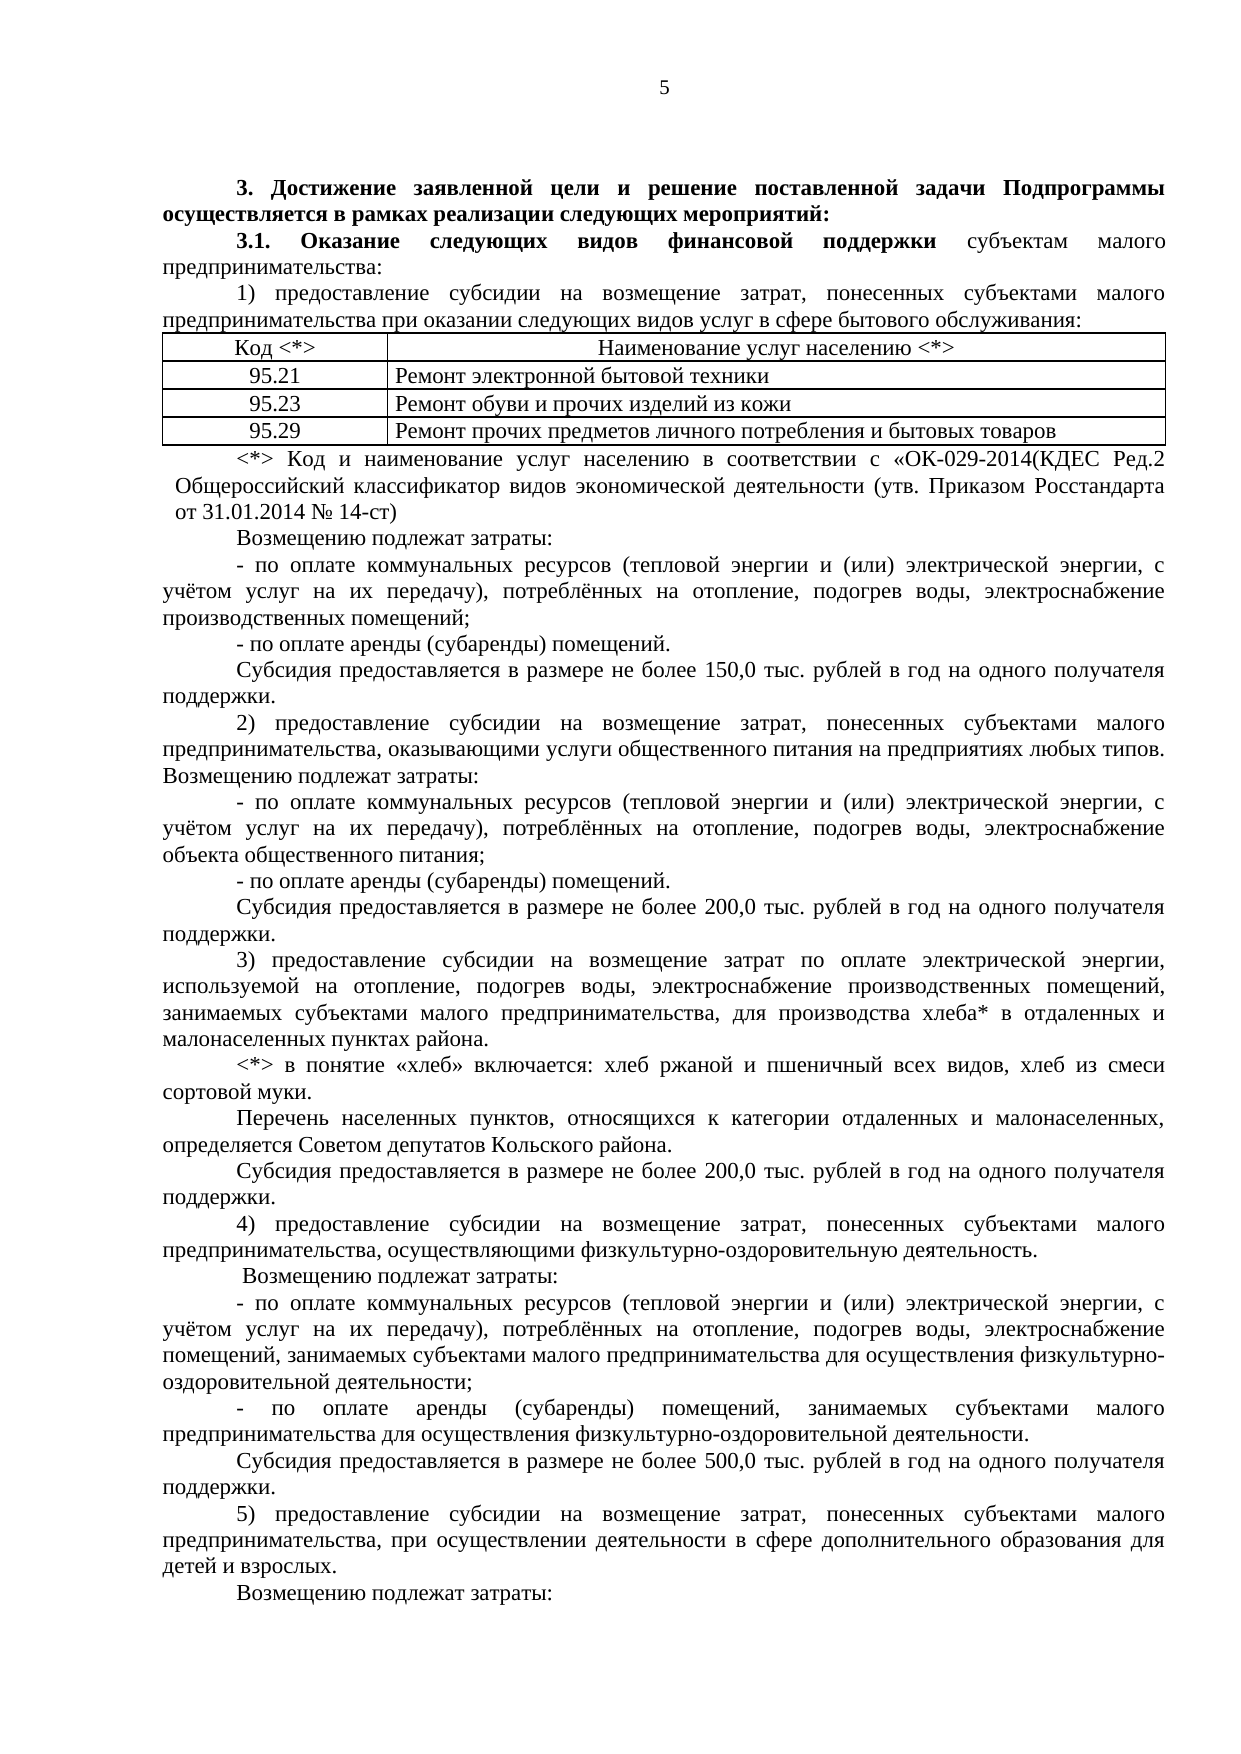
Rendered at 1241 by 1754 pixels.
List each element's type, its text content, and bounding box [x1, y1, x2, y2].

text 3) предоставление субсидии на возмещение затрат по оплате электрической энергии, используемой на отопление, подогрев воды, электроснабжение производственных помещений, занимаемых субъектами малого предпринимательства, для производства хлеба* в отдаленных и малонаселенных пунктах района. [162, 946, 1166, 1052]
table_cell 95.29 [163, 418, 387, 444]
text Перечень населенных пунктов, относящихся к категории отдаленных и малонаселенных, определяется Советом депутатов Кольского района. [162, 1104, 1166, 1157]
text - по оплате коммунальных ресурсов (тепловой энергии и (или) электрической энергии, с учётом услуг на их передачу), потреблённых на отопление, подогрев воды, электроснабжение объекта общественного питания; [162, 788, 1166, 867]
table_cell 95.21 [163, 362, 387, 388]
text 5) предоставление субсидии на возмещение затрат, понесенных субъектами малого предпринимательства, при осуществлении деятельности в сфере дополнительного образования для детей и взрослых. [162, 1499, 1166, 1579]
table_cell Ремонт обуви и прочих изделий из кожи [388, 390, 1165, 416]
text <*> в понятие «хлеб» включается: хлеб ржаной и пшеничный всех видов, хлеб из смеси сортовой муки. [162, 1052, 1166, 1104]
text 1) предоставление субсидии на возмещение затрат, понесенных субъектами малого предпринимательства при оказании следующих видов услуг в сфере бытового обслуживания: [162, 279, 1166, 332]
text Возмещению подлежат затраты: [162, 1262, 1166, 1289]
table_header Код <*> [163, 334, 387, 360]
text - по оплате аренды (субаренды) помещений. [162, 867, 1166, 893]
text 4) предоставление субсидии на возмещение затрат, понесенных субъектами малого предпринимательства, осуществляющими физкультурно-оздоровительную деятельность. [162, 1210, 1166, 1262]
text - по оплате коммунальных ресурсов (тепловой энергии и (или) электрической энергии, с учётом услуг на их передачу), потреблённых на отопление, подогрев воды, электроснабжение производственных помещений; [162, 551, 1166, 630]
text <*> Код и наименование услуг населению в соответствии с «ОК-029-2014(КДЕС Ред.2 Общероссийский классификатор видов экономической деятельности (утв. Приказом Росстандарта от 31.01.2014 № 14-ст) [175, 446, 1166, 524]
table_cell 95.23 [163, 390, 387, 416]
text - по оплате коммунальных ресурсов (тепловой энергии и (или) электрической энергии, с учётом услуг на их передачу), потреблённых на отопление, подогрев воды, электроснабжение помещений, занимаемых субъектами малого предпринимательства для осуществления физкультурно-оздоровительной деятельности; [162, 1289, 1166, 1394]
text Возмещению подлежат затраты: [162, 1579, 1166, 1605]
text 3. Достижение заявленной цели и решение поставленной задачи Подпрограммы осуществляется в рамках реализации следующих мероприятий: [162, 174, 1166, 227]
text Субсидия предоставляется в размере не более 200,0 тыс. рублей в год на одного получателя поддержки. [162, 1157, 1166, 1210]
text Субсидия предоставляется в размере не более 150,0 тыс. рублей в год на одного получателя поддержки. [162, 656, 1166, 709]
table_cell Ремонт прочих предметов личного потребления и бытовых товаров [388, 418, 1165, 444]
text Субсидия предоставляется в размере не более 500,0 тыс. рублей в год на одного получателя поддержки. [162, 1447, 1166, 1499]
text - по оплате аренды (субаренды) помещений. [162, 630, 1166, 656]
text 2) предоставление субсидии на возмещение затрат, понесенных субъектами малого предпринимательства, оказывающими услуги общественного питания на предприятиях любых типов. Возмещению подлежат затраты: [162, 709, 1166, 788]
table_header Наименование услуг населению <*> [388, 334, 1165, 360]
table_cell Ремонт электронной бытовой техники [388, 362, 1165, 388]
text Возмещению подлежат затраты: [162, 524, 1166, 551]
text Субсидия предоставляется в размере не более 200,0 тыс. рублей в год на одного получателя поддержки. [162, 893, 1166, 946]
text 3.1. Оказание следующих видов финансовой поддержки субъектам малого предпринимательства: [162, 227, 1166, 279]
text - по оплате аренды (субаренды) помещений, занимаемых субъектами малого предпринимательства для осуществления физкультурно-оздоровительной деятельности. [162, 1394, 1166, 1447]
